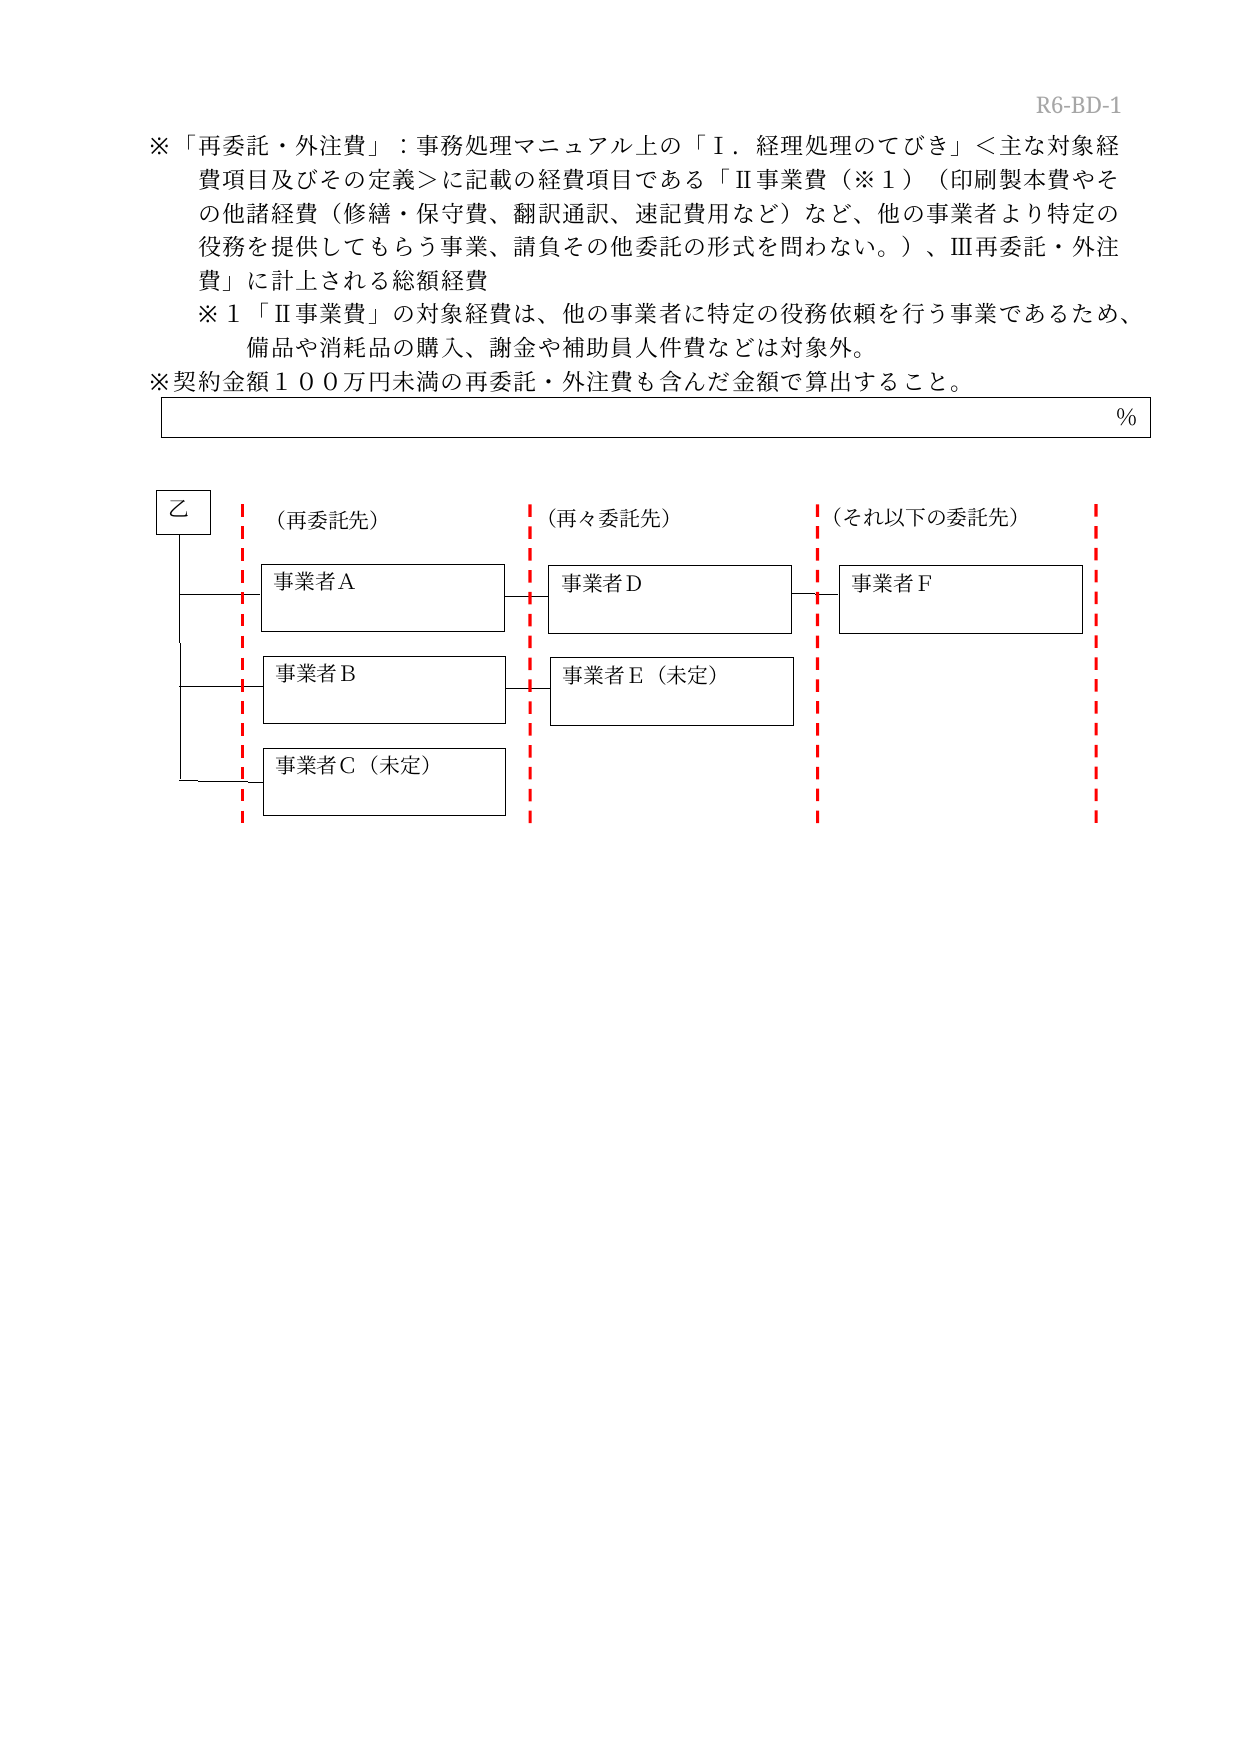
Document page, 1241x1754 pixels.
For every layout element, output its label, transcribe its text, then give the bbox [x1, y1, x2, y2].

text ※「再委託・外注費」：事務処理マニュアル上の「Ⅰ.経理処理のてびき」＜主な対象経費項目及びその定義＞に記載の経費項目である「Ⅱ事業費（※１）（印刷製本費やその他諸経費（修繕・保守費、翻訳通訳、速記費用など）など、他の事業者より特定の役務を提供してもらう事業、請負その他委託の形式を問わない。）、Ⅲ再委託・外注費」に計上される総額経費 [149, 128, 1120, 296]
table_header ％ [162, 398, 1150, 437]
text ※１「Ⅱ事業費」の対象経費は、他の事業者に特定の役務依頼を行う事業であるため、備品や消耗品の購入、謝金や補助員人件費などは対象外。 [174, 296, 1120, 363]
text ※契約金額１００万円未満の再委託・外注費も含んだ金額で算出すること。 [149, 363, 1120, 397]
